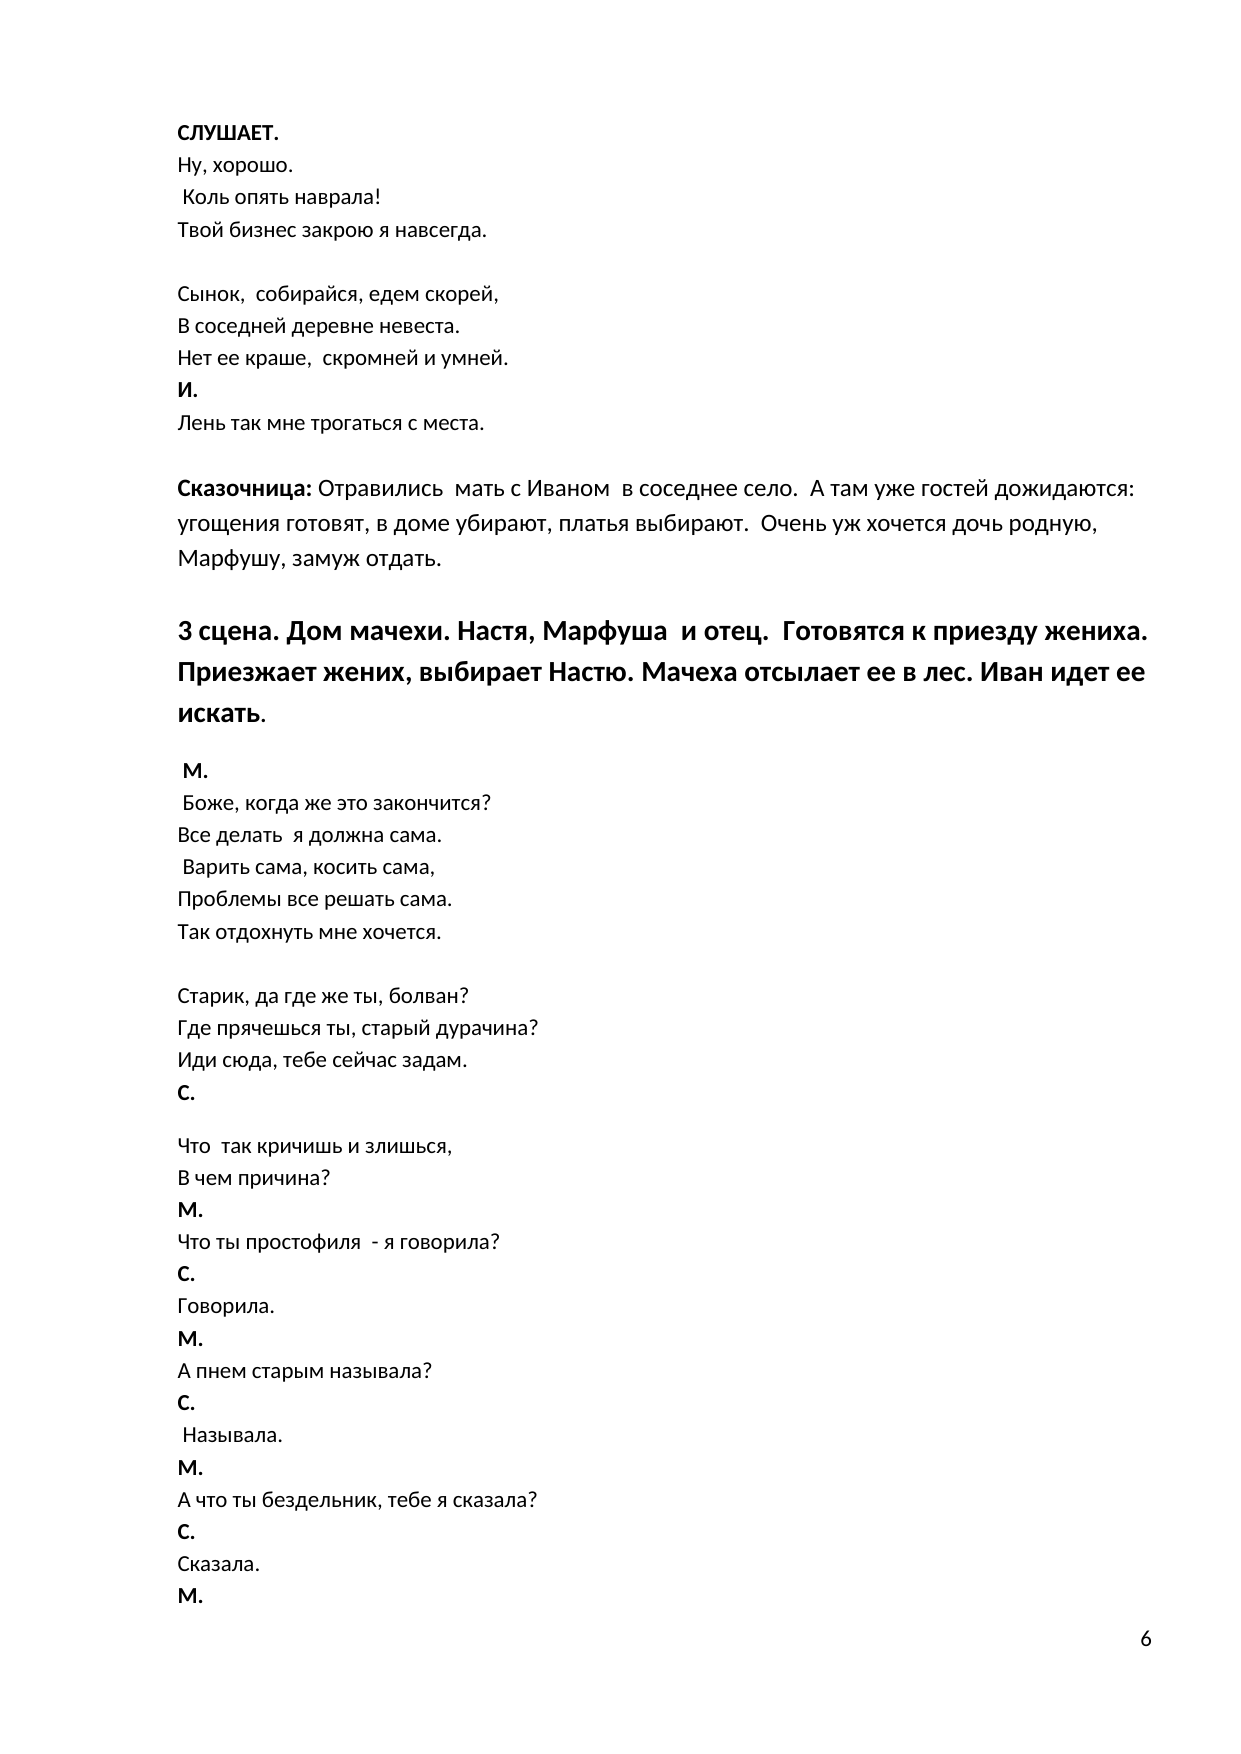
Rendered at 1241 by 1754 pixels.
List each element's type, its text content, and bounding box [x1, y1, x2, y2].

text С. [177, 1517, 1152, 1545]
text И. [177, 376, 1152, 404]
text Варить сама, косить сама, [177, 852, 1152, 880]
text Так отдохнуть мне хочется. [177, 917, 1152, 945]
text Лень так мне трогаться с места. [177, 408, 1152, 436]
text Ну, хорошо. [177, 150, 1152, 178]
text СЛУШАЕТ. [177, 118, 1152, 146]
text Все делать я должна сама. [177, 820, 1152, 848]
text Старик, да где же ты, болван? [177, 981, 1152, 1009]
text М. [177, 1581, 1152, 1609]
text Проблемы все решать сама. [177, 884, 1152, 913]
text А пнем старым называла? [177, 1356, 1152, 1384]
text С. [177, 1388, 1152, 1416]
text Иди сюда, тебе сейчас задам. [177, 1046, 1152, 1073]
text Твой бизнес закрою я навсегда. [177, 215, 1152, 243]
text Где прячешься ты, старый дурачина? [177, 1013, 1152, 1041]
text М. [177, 1195, 1152, 1223]
text В соседней деревне невеста. [177, 311, 1152, 339]
text Коль опять наврала! [177, 182, 1152, 211]
text В чем причина? [177, 1163, 1152, 1191]
text Нет ее краше, скромней и умней. [177, 343, 1152, 371]
text Боже, когда же это закончится? [177, 788, 1152, 816]
text С. [177, 1259, 1152, 1287]
text М. [177, 1453, 1152, 1481]
text Говорила. [177, 1292, 1152, 1320]
text Что ты простофиля - я говорила? [177, 1227, 1152, 1255]
text Что так кричишь и злишься, [177, 1131, 1152, 1159]
text Называла. [177, 1420, 1152, 1448]
text М. [177, 1324, 1152, 1352]
text Приезжает жених, выбирает Настю. Мачеха отсылает ее в лес. Иван идет ее искать. [177, 653, 1152, 730]
text Сказала. [177, 1549, 1152, 1577]
text Сынок, собирайся, едем скорей, [177, 279, 1152, 307]
text 3 сцена. Дом мачехи. Настя, Марфуша и отец. Готовятся к приезду жениха. [177, 612, 1152, 648]
text М. [177, 756, 1152, 784]
text А что ты бездельник, тебе я сказала? [177, 1485, 1152, 1513]
text С. [177, 1078, 1152, 1106]
text Сказочница: Отравились мать с Иваном в соседнее село. А там уже гостей дожидаются: угощения готовят, в доме убирают, платья выбирают. Очень уж хочется дочь родную, Марфушу, замуж отдать. [177, 472, 1152, 573]
